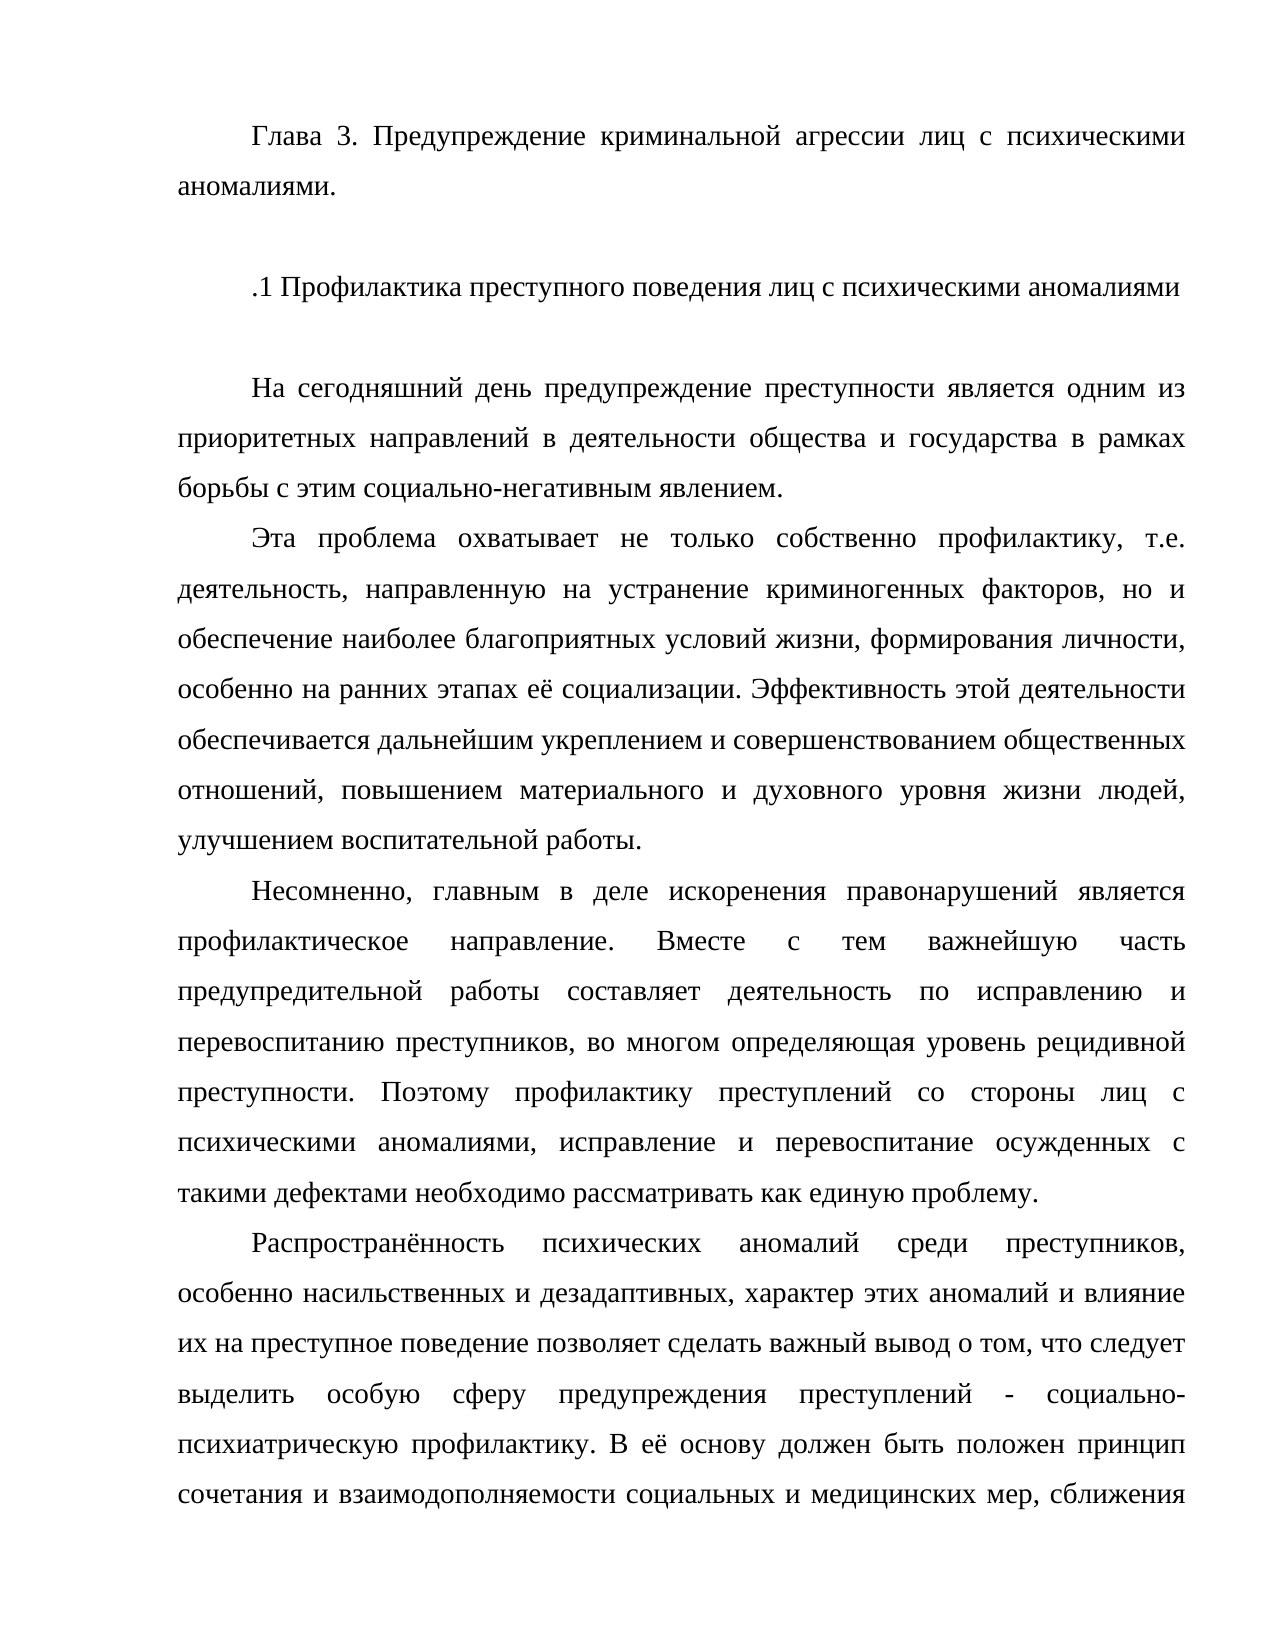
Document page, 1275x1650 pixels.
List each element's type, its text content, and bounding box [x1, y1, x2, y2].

text Глава 3. Предупреждение криминальной агрессии лиц с психическими аномалиями. [177, 118, 1186, 202]
text На сегодняшний день предупреждение преступности является одним из приоритетных направлений в деятельности общества и государства в рамках борьбы с этим социально-негативным явлением. [177, 370, 1186, 504]
text .1 Профилактика преступного поведения лиц с психическими аномалиями [177, 269, 1186, 303]
text Несомненно, главным в деле искоренения правонарушений является профилактическое направление. Вместе с тем важнейшую часть предупредительной работы составляет деятельность по исправлению и перевоспитанию преступников, во многом определяющая уровень рецидивной преступности. Поэтому профилактику преступлений со стороны лиц с психическими аномалиями, исправление и перевоспитание осужденных с такими дефектами необходимо рассматривать как единую проблему. [177, 873, 1186, 1208]
text Эта проблема охватывает не только собственно профилактику, т.е. деятельность, направленную на устранение криминогенных факторов, но и обеспечение наиболее благоприятных условий жизни, формирования личности, особенно на ранних этапах её социализации. Эффективность этой деятельности обеспечивается дальнейшим укреплением и совершенствованием общественных отношений, повышением материального и духовного уровня жизни людей, улучшением воспитательной работы. [177, 521, 1186, 856]
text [177, 1225, 1186, 1510]
